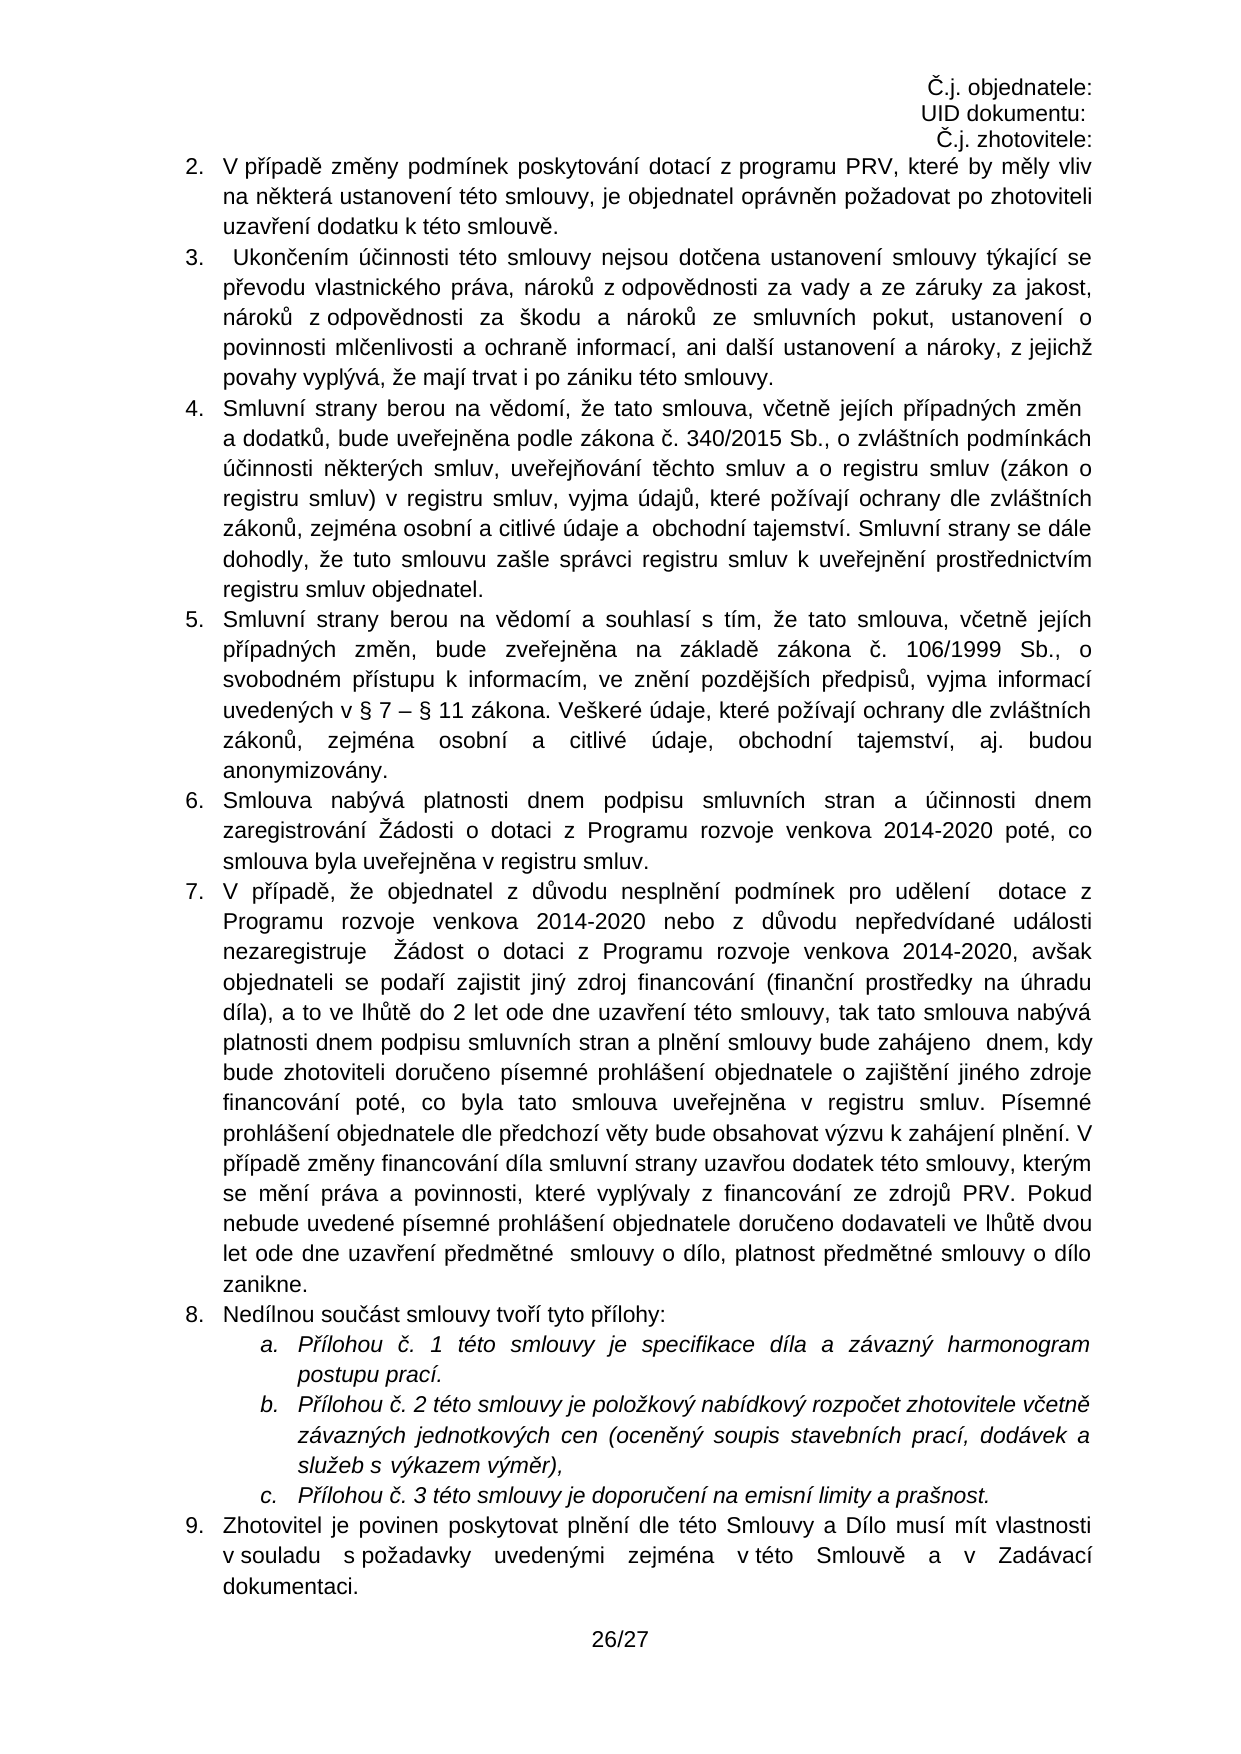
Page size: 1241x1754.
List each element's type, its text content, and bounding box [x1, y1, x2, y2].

list V případě, že objednatel z důvodu nesplnění podmínek pro udělení dotace z Programu rozvoje venkova 2014-2020 nebo z důvodu nepředvídané události nezaregistruje Žádost o dotaci z Programu rozvoje venkova 2014-2020, avšak objednateli se podaří zajistit jiný zdroj financování (finanční prostředky na úhradu díla), a to ve lhůtě do 2 let ode dne uzavření této smlouvy, tak tato smlouva nabývá platnosti dnem podpisu smluvních stran a plnění smlouvy bude zahájeno dnem, kdy bude zhotoviteli doručeno písemné prohlášení objednatele o zajištění jiného zdroje financování poté, co byla tato smlouva uveřejněna v registru smluv. Písemné prohlášení objednatele dle předchozí věty bude obsahovat výzvu k zahájení plnění. V případě změny financování díla smluvní strany uzavřou dodatek této smlouvy, kterým se mění práva a povinnosti, které vyplývaly z financování ze zdrojů PRV. Pokud nebude uvedené písemné prohlášení objednatele doručeno dodavateli ve lhůtě dvou let ode dne uzavření předmětné smlouvy o dílo, platnost předmětné smlouvy o dílo zanikne. [185, 878, 1093, 1297]
list Ukončením účinnosti této smlouvy nejsou dotčena ustanovení smlouvy týkající se převodu vlastnického práva, nároků z odpovědnosti za vady a ze záruky za jakost, nároků z odpovědnosti za škodu a nároků ze smluvních pokut, ustanovení o povinnosti mlčenlivosti a ochraně informací, ani další ustanovení a nároky, z jejichž povahy vyplývá, že mají trvat i po zániku této smlouvy. [185, 243, 1093, 391]
list Smlouva nabývá platnosti dnem podpisu smluvních stran a účinnosti dnem zaregistrování Žádosti o dotaci z Programu rozvoje venkova 2014-2020 poté, co smlouva byla uveřejněna v registru smluv. [185, 787, 1093, 874]
list Zhotovitel je povinen poskytovat plnění dle této Smlouvy a Dílo musí mít vlastnosti v souladu s požadavky uvedenými zejména v této Smlouvě a v Zadávací dokumentaci. [185, 1512, 1093, 1599]
list V případě změny podmínek poskytování dotací z programu PRV, které by měly vliv na některá ustanovení této smlouvy, je objednatel oprávněn požadovat po zhotoviteli uzavření dodatku k této smlouvě. [185, 153, 1093, 239]
list Smluvní strany berou na vědomí a souhlasí s tím, že tato smlouva, včetně jejích případných změn, bude zveřejněna na základě zákona č. 106/1999 Sb., o svobodném přístupu k informacím, ve znění pozdějších předpisů, vyjma informací uvedených v § 7 – § 11 zákona. Veškeré údaje, které požívají ochrany dle zvláštních zákonů, zejména osobní a citlivé údaje, obchodní tajemství, aj. budou anonymizovány. [185, 606, 1093, 783]
list Přílohou č. 3 této smlouvy je doporučení na emisní limity a prašnost. [260, 1482, 1093, 1508]
list Smluvní strany berou na vědomí, že tato smlouva, včetně jejích případných změn a dodatků, bude uveřejněna podle zákona č. 340/2015 Sb., o zvláštních podmínkách účinnosti některých smluv, uveřejňování těchto smluv a o registru smluv (zákon o registru smluv) v registru smluv, vyjma údajů, které požívají ochrany dle zvláštních zákonů, zejména osobní a citlivé údaje a obchodní tajemství. Smluvní strany se dále dohodly, že tuto smlouvu zašle správci registru smluv k uveřejnění prostřednictvím registru smluv objednatel. [185, 394, 1093, 602]
list Nedílnou součást smlouvy tvoří tyto přílohy: [185, 1301, 1093, 1327]
list Přílohou č. 1 této smlouvy je specifikace díla a závazný harmonogram postupu prací. [260, 1331, 1093, 1387]
list Přílohou č. 2 této smlouvy je položkový nabídkový rozpočet zhotovitele včetně závazných jednotkových cen (oceněný soupis stavebních prací, dodávek a služeb s výkazem výměr), [260, 1391, 1093, 1478]
